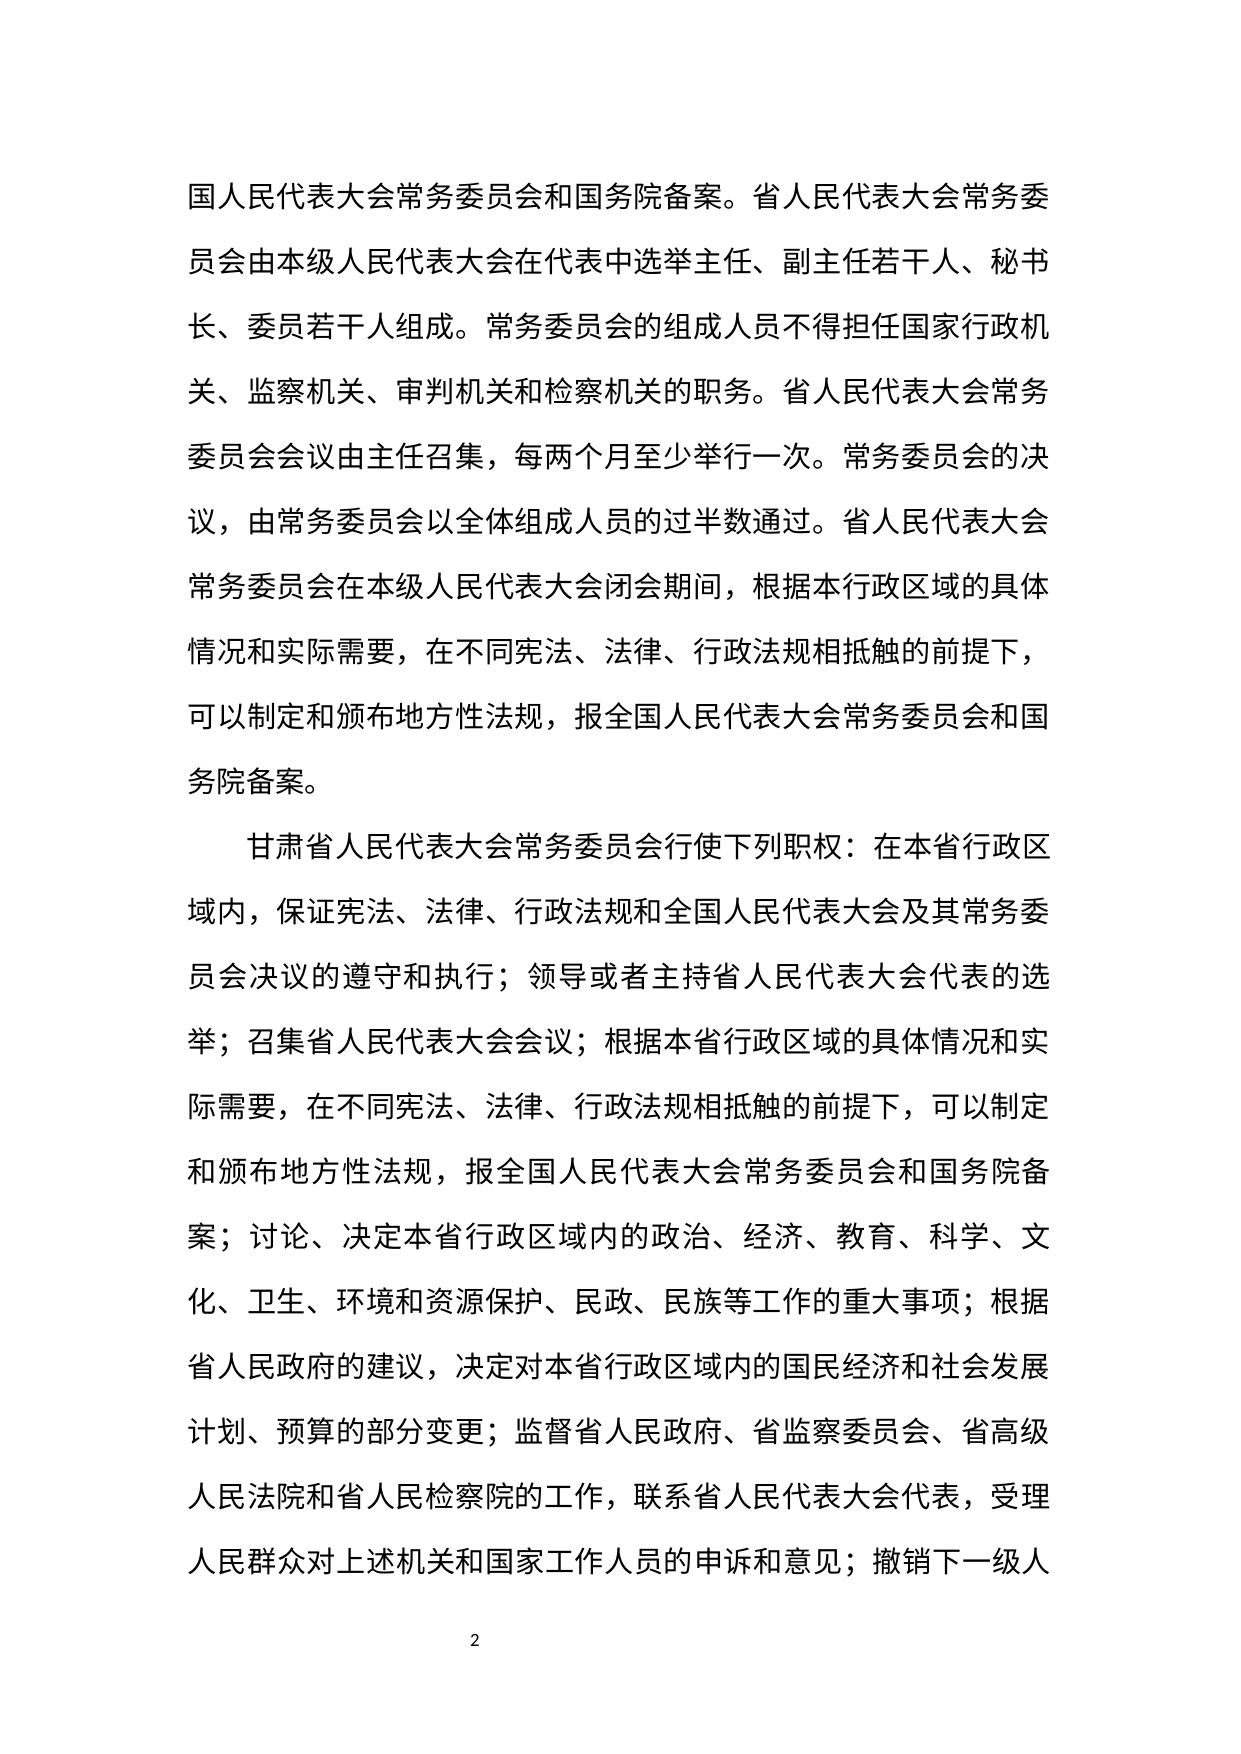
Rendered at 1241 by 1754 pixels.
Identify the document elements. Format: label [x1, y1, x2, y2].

text [187, 812, 1053, 1592]
text [187, 162, 1053, 812]
